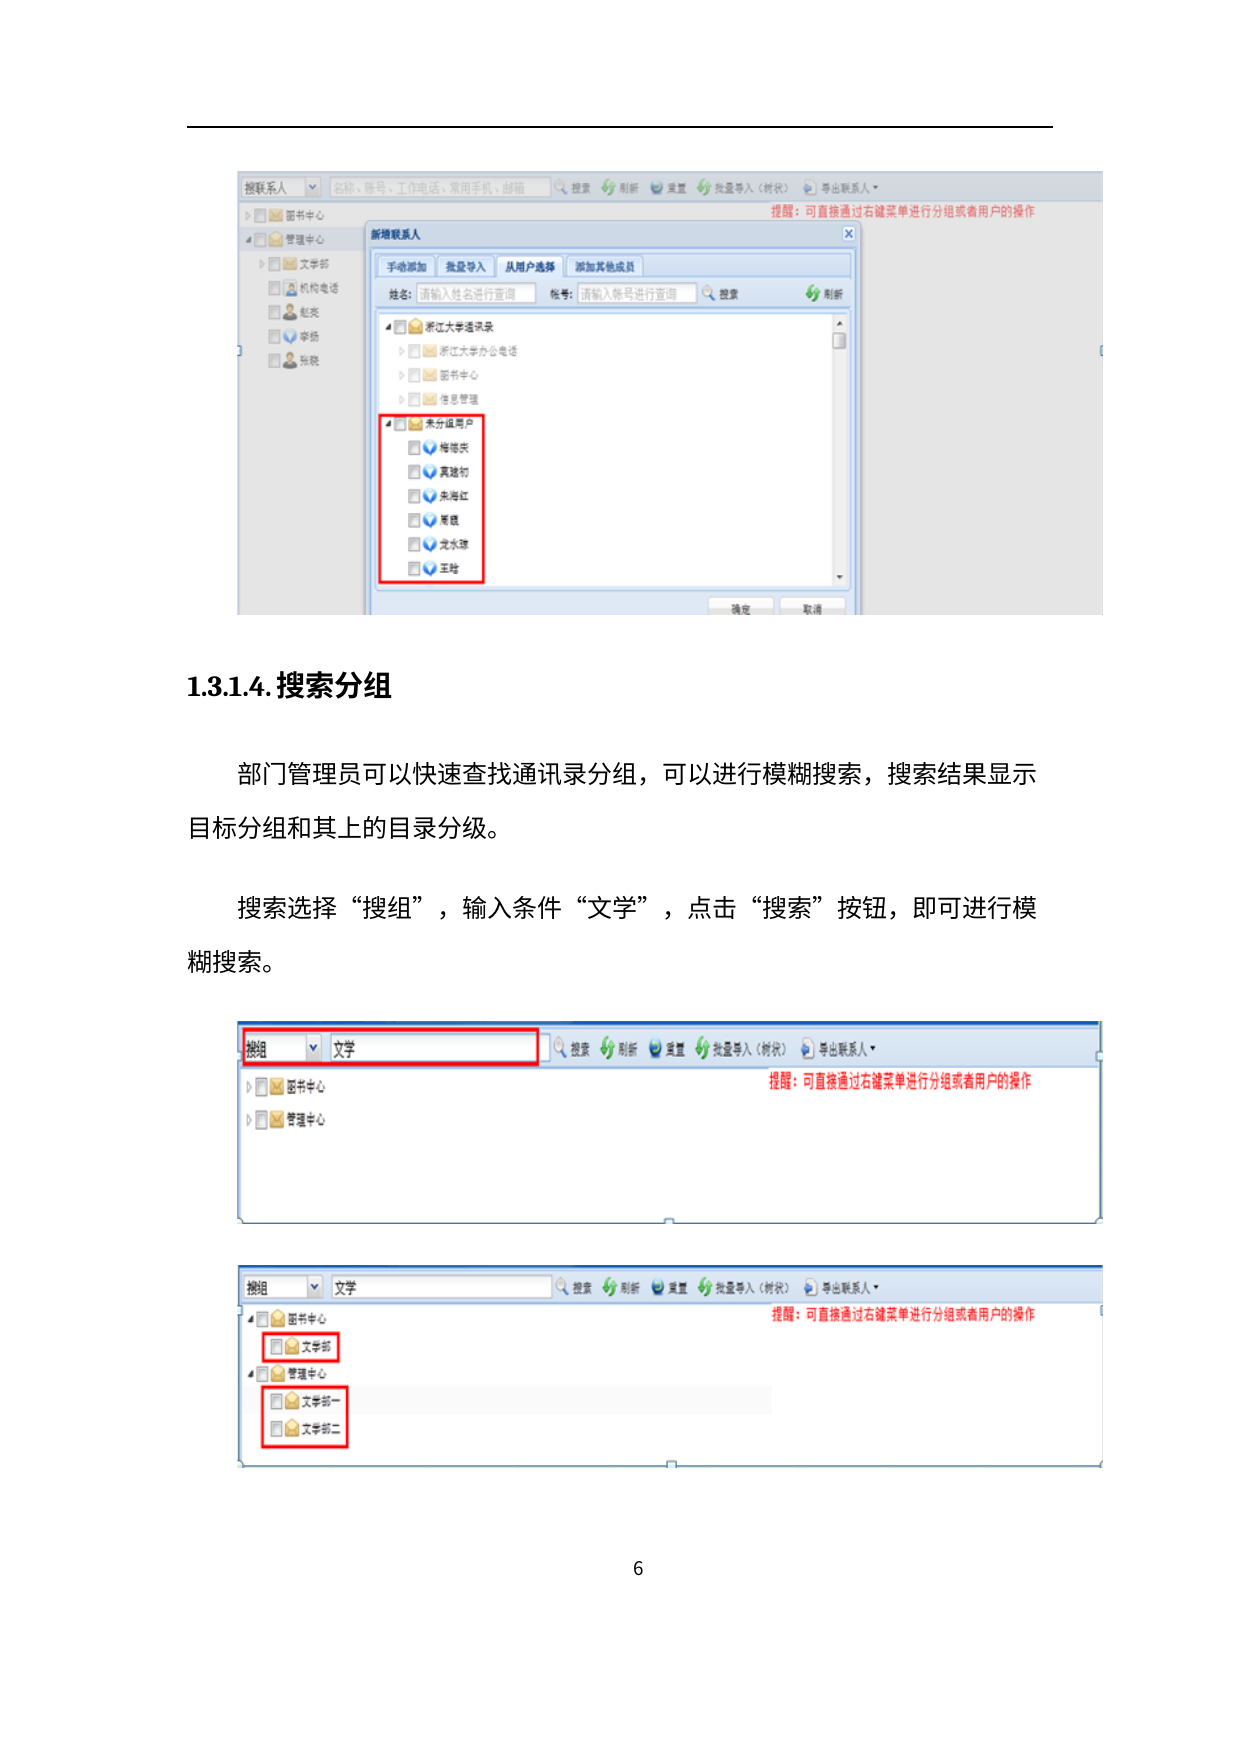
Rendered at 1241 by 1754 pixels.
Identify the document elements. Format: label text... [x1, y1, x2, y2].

picture [237, 171, 1103, 615]
text 搜索选择“搜组”，输入条件“文学”，点击“搜索”按钮，即可进行模糊搜索。 [187, 888, 1053, 979]
picture [237, 1265, 1103, 1468]
subtitle 搜索分组 [187, 663, 1053, 705]
picture [237, 1021, 1103, 1224]
text 部门管理员可以快速查找通讯录分组，可以进行模糊搜索，搜索结果显示目标分组和其上的目录分级。 [187, 754, 1053, 845]
